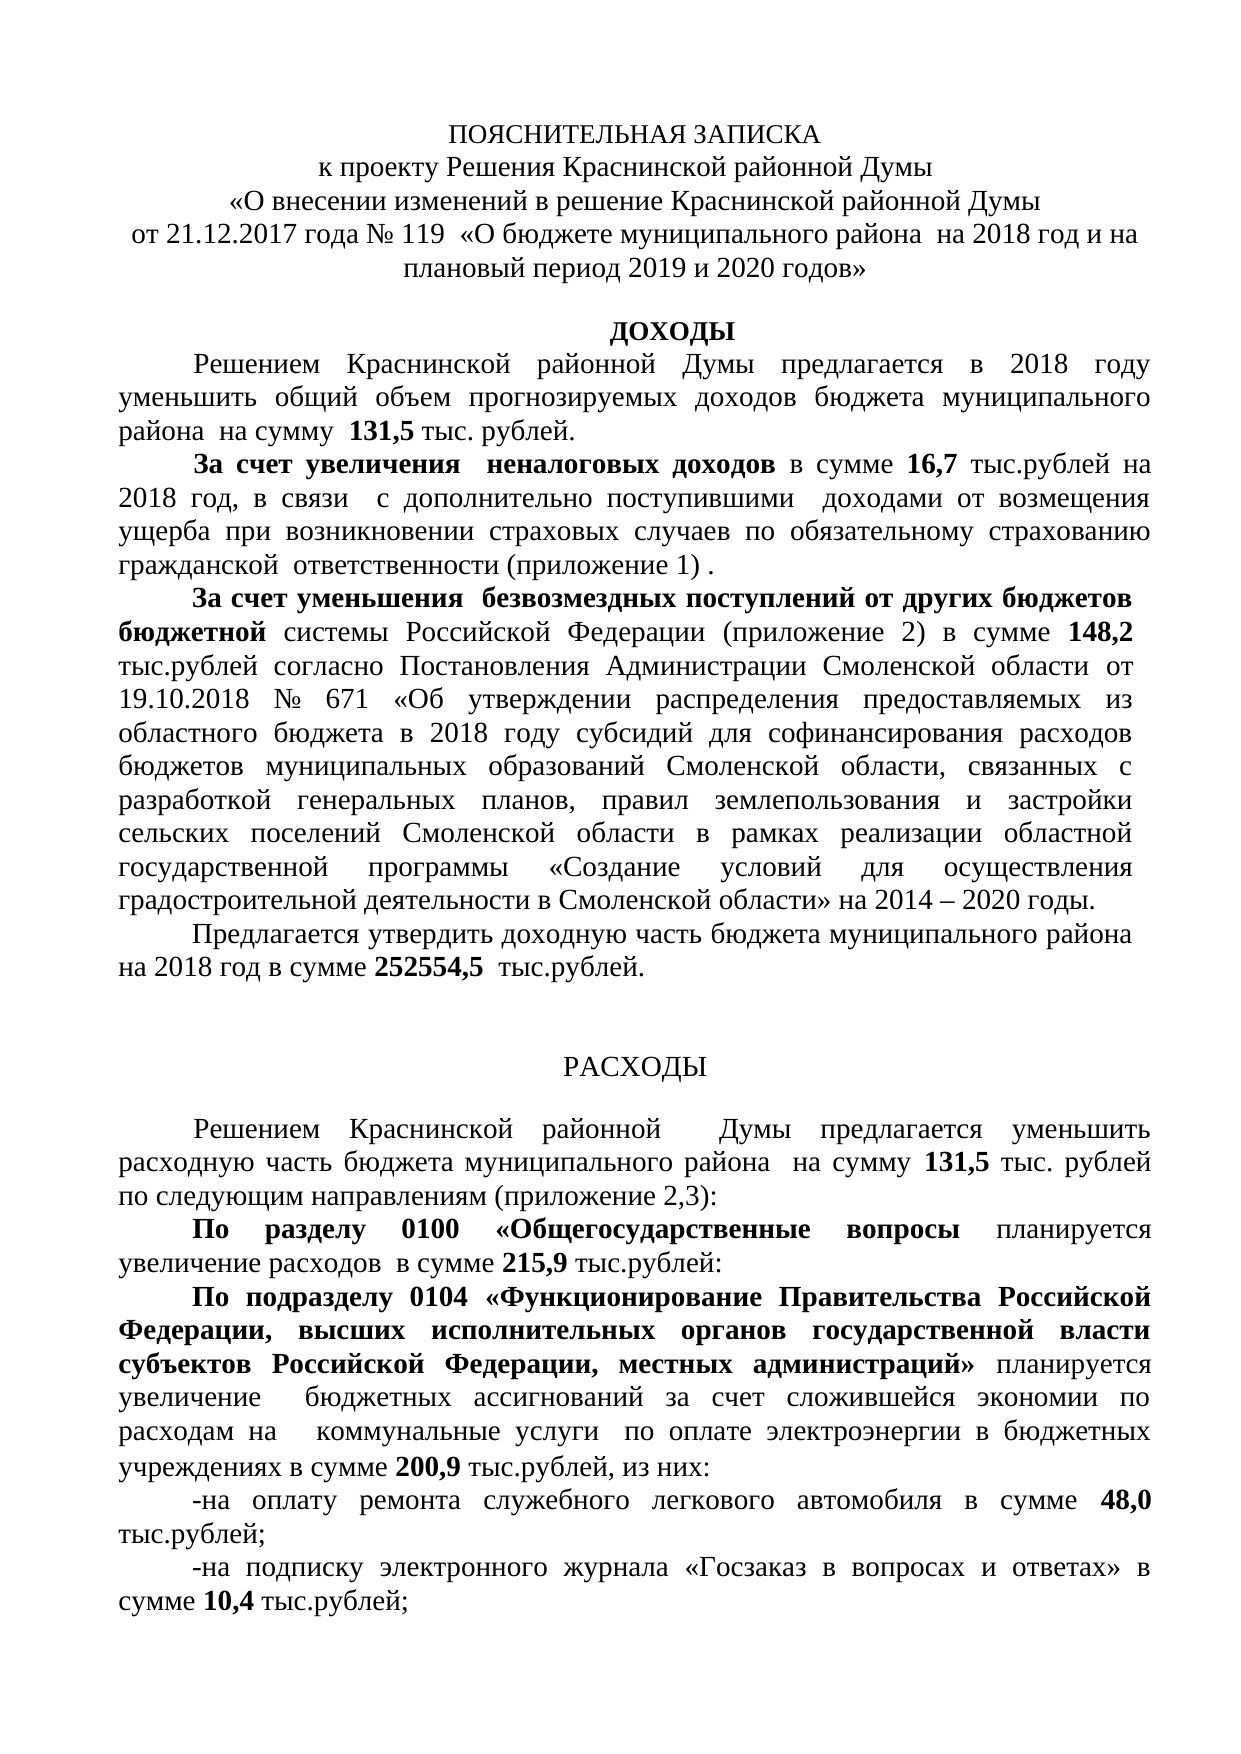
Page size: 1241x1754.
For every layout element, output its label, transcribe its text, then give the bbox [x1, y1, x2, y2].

text По разделу 0100 «Общегосударственные вопросы планируется увеличение расходов в сумме 215,9 тыс.рублей: [118, 1212, 1152, 1279]
text РАСХОДЫ [118, 1050, 1152, 1083]
text По подразделу 0104 «Функционирование Правительства Российской Федерации, высших исполнительных органов государственной власти субъектов Российской Федерации, местных администраций» планируется увеличение бюджетных ассигнований за счет сложившейся экономии по расходам на коммунальные услуги по оплате электроэнергии в бюджетных учреждениях в сумме 200,9 тыс.рублей, из них: [118, 1279, 1152, 1482]
text -на оплату ремонта служебного легкового автомобиля в сумме 48,0 тыс.рублей; [118, 1482, 1152, 1549]
text За счет увеличения неналоговых доходов в сумме 16,7 тыс.рублей на 2018 год, в связи с дополнительно поступившими доходами от возмещения ущерба при возникновении страховых случаев по обязательному страхованию гражданской ответственности (приложение 1) . [118, 446, 1152, 581]
text -на подписку электронного журнала «Госзаказ в вопросах и ответах» в сумме 10,4 тыс.рублей; [118, 1549, 1152, 1617]
text от 21.12.2017 года № 119 «О бюджете муниципального района на 2018 год и на плановый период 2019 и 2020 годов» [118, 216, 1152, 283]
text За счет уменьшения безвозмездных поступлений от других бюджетов бюджетной системы Российской Федерации (приложение 2) в сумме 148,2 тыс.рублей согласно Постановления Администрации Смоленской области от 19.10.2018 № 671 «Об утверждении распределения предоставляемых из областного бюджета в 2018 году субсидий для софинансирования расходов бюджетов муниципальных образований Смоленской области, связанных с разработкой генеральных планов, правил землепользования и застройки сельских поселений Смоленской области в рамках реализации областной государственной программы «Создание условий для осуществления градостроительной деятельности в Смоленской области» на 2014 – 2020 годы. [118, 581, 1133, 916]
text Решением Краснинской районной Думы предлагается в 2018 году уменьшить общий объем прогнозируемых доходов бюджета муниципального района на сумму 131,5 тыс. рублей. [118, 346, 1152, 446]
text к проекту Решения Краснинской районной Думы [99, 149, 1152, 183]
text ПОЯСНИТЕЛЬНАЯ ЗАПИСКА [118, 118, 1152, 149]
text «О внесении изменений в решение Краснинской районной Думы [118, 183, 1152, 216]
text ДОХОДЫ [118, 314, 1152, 346]
text Решением Краснинской районной Думы предлагается уменьшить расходную часть бюджета муниципального района на сумму 131,5 тыс. рублей по следующим направлениям (приложение 2,3): [118, 1111, 1152, 1212]
text Предлагается утвердить доходную часть бюджета муниципального района на 2018 год в сумме 252554,5 тыс.рублей. [118, 916, 1133, 983]
